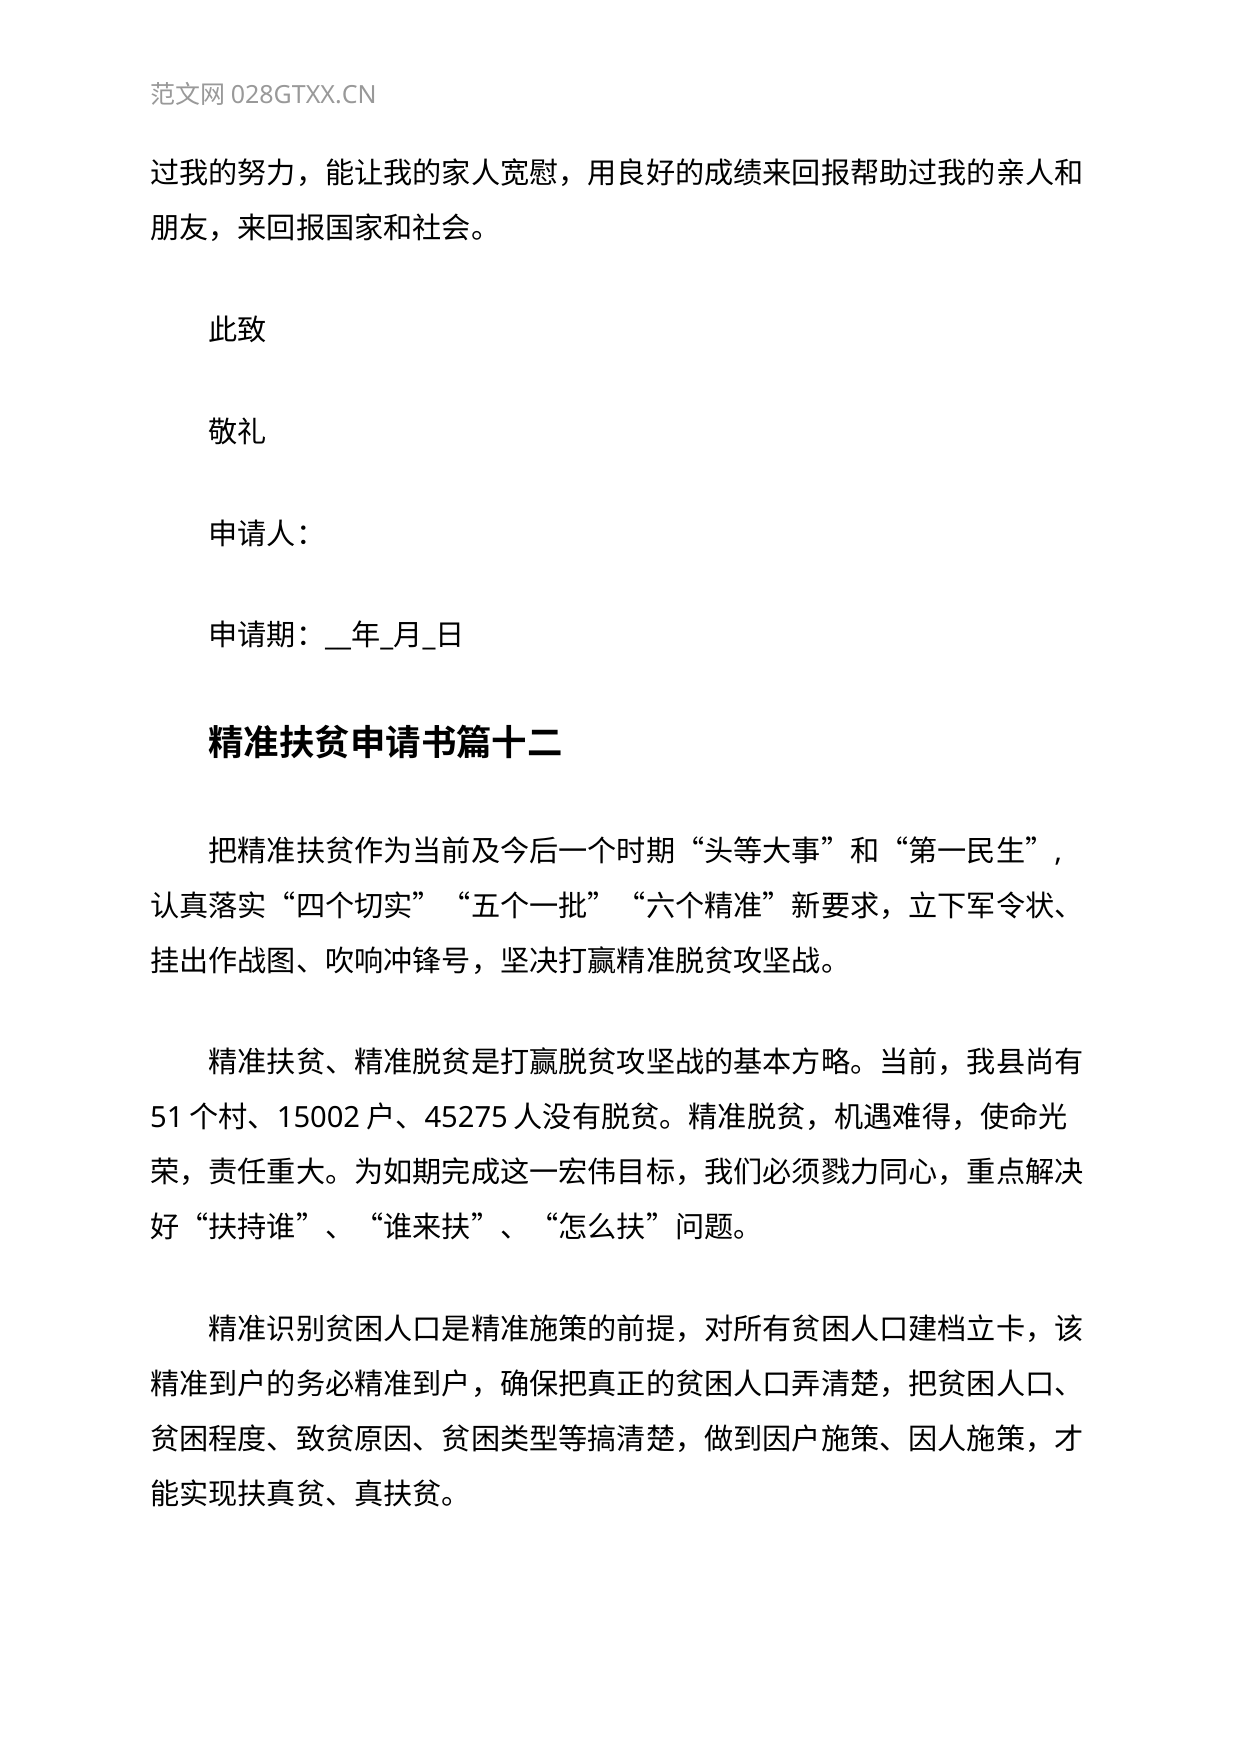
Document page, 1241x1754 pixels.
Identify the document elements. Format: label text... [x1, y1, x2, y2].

text 精准扶贫申请书篇十二 [150, 714, 1090, 765]
text 敬礼 [150, 408, 1090, 451]
text 申请期：__年_月_日 [150, 612, 1090, 654]
text 精准识别贫困人口是精准施策的前提，对所有贫困人口建档立卡，该精准到户的务必精准到户，确保把真正的贫困人口弄清楚，把贫困人口、贫困程度、致贫原因、贫困类型等搞清楚，做到因户施策、因人施策，才能实现扶真贫、真扶贫。 [150, 1306, 1090, 1513]
text 精准扶贫、精准脱贫是打赢脱贫攻坚战的基本方略。当前，我县尚有51个村、15002户、45275人没有脱贫。精准脱贫，机遇难得，使命光荣，责任重大。为如期完成这一宏伟目标，我们必须戮力同心，重点解决好“扶持谁”、“谁来扶”、“怎么扶”问题。 [150, 1039, 1090, 1246]
text 申请人： [150, 510, 1090, 552]
text 把精准扶贫作为当前及今后一个时期“头等大事”和“第一民生”,认真落实“四个切实”“五个一批”“六个精准”新要求，立下军令状、挂出作战图、吹响冲锋号，坚决打赢精准脱贫攻坚战。 [150, 827, 1090, 979]
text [150, 150, 1090, 247]
text 此致 [150, 307, 1090, 349]
